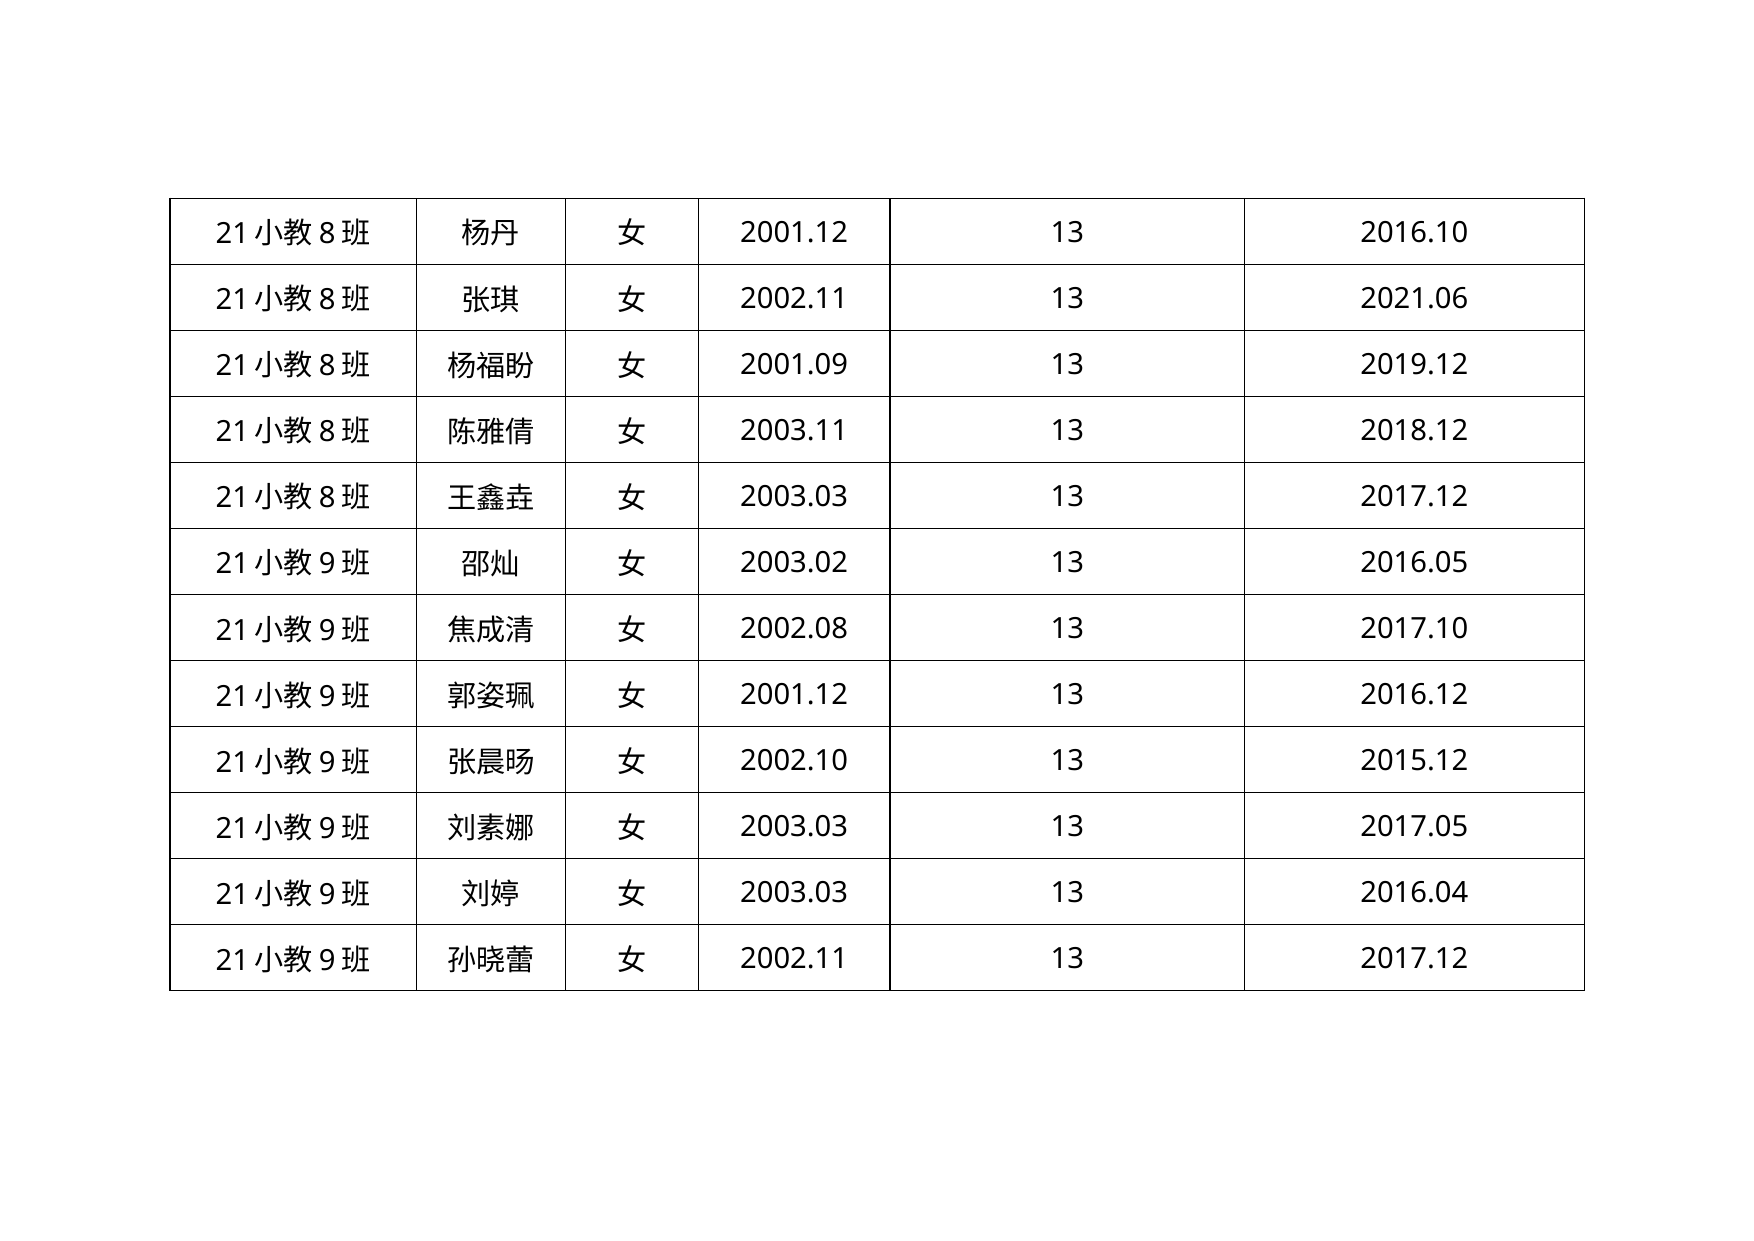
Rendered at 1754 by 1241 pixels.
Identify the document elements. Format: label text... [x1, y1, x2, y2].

table_cell 2017.05 [1245, 793, 1584, 858]
table_cell 女 [566, 397, 698, 462]
table_cell 2017.10 [1245, 595, 1584, 660]
table_cell 13 [891, 331, 1244, 396]
table_cell 2002.11 [699, 265, 889, 330]
table_cell 2016.12 [1245, 661, 1584, 726]
table_cell 21小教8班 [171, 331, 416, 396]
table_cell 女 [566, 727, 698, 792]
table_cell 2016.10 [1245, 199, 1584, 264]
table_cell 21小教8班 [171, 265, 416, 330]
table_cell 女 [566, 925, 698, 990]
table_cell 2003.03 [699, 793, 889, 858]
table_cell 13 [891, 199, 1244, 264]
table_cell 女 [566, 199, 698, 264]
table_cell 21小教9班 [171, 793, 416, 858]
table_cell 邵灿 [417, 529, 565, 594]
table_cell 13 [891, 529, 1244, 594]
table_cell 13 [891, 595, 1244, 660]
table_cell 女 [566, 463, 698, 528]
table_cell 21小教9班 [171, 529, 416, 594]
table_cell 2002.11 [699, 925, 889, 990]
table_cell 杨福盼 [417, 331, 565, 396]
table_cell 2003.03 [699, 463, 889, 528]
table_cell 21小教9班 [171, 661, 416, 726]
table_cell 2021.06 [1245, 265, 1584, 330]
table_cell 2003.02 [699, 529, 889, 594]
table_cell 张晨旸 [417, 727, 565, 792]
table_cell 杨丹 [417, 199, 565, 264]
table_cell 孙晓蕾 [417, 925, 565, 990]
table_cell 王鑫垚 [417, 463, 565, 528]
table_cell 21小教9班 [171, 727, 416, 792]
table_cell 刘婷 [417, 859, 565, 924]
table_cell 21小教9班 [171, 595, 416, 660]
table_cell 21小教9班 [171, 925, 416, 990]
table_cell 21小教9班 [171, 859, 416, 924]
table_cell 21小教8班 [171, 397, 416, 462]
table_cell 刘素娜 [417, 793, 565, 858]
table_cell 女 [566, 265, 698, 330]
table_cell 女 [566, 793, 698, 858]
table_cell 焦成清 [417, 595, 565, 660]
table_cell 13 [891, 397, 1244, 462]
table_cell 2016.04 [1245, 859, 1584, 924]
table_cell 13 [891, 727, 1244, 792]
table_cell 2001.09 [699, 331, 889, 396]
table_cell 2001.12 [699, 199, 889, 264]
table_cell 2001.12 [699, 661, 889, 726]
table_cell 郭姿珮 [417, 661, 565, 726]
table_cell 13 [891, 925, 1244, 990]
table_cell 2015.12 [1245, 727, 1584, 792]
table_cell 女 [566, 859, 698, 924]
table_cell 2019.12 [1245, 331, 1584, 396]
table_cell 女 [566, 529, 698, 594]
table_cell 21小教8班 [171, 463, 416, 528]
table_cell 13 [891, 859, 1244, 924]
table_cell 2003.03 [699, 859, 889, 924]
table_cell 2002.08 [699, 595, 889, 660]
table_cell 2002.10 [699, 727, 889, 792]
table_cell 2017.12 [1245, 925, 1584, 990]
table_cell 张琪 [417, 265, 565, 330]
table_cell 2016.05 [1245, 529, 1584, 594]
table_cell 女 [566, 331, 698, 396]
table_cell 女 [566, 595, 698, 660]
table_cell 21小教8班 [171, 199, 416, 264]
table_cell 13 [891, 265, 1244, 330]
table_cell 13 [891, 463, 1244, 528]
table_cell 陈雅倩 [417, 397, 565, 462]
table_cell 女 [566, 661, 698, 726]
table_cell 2003.11 [699, 397, 889, 462]
table_cell 13 [891, 793, 1244, 858]
table_cell 13 [891, 661, 1244, 726]
table_cell 2018.12 [1245, 397, 1584, 462]
table_cell 2017.12 [1245, 463, 1584, 528]
